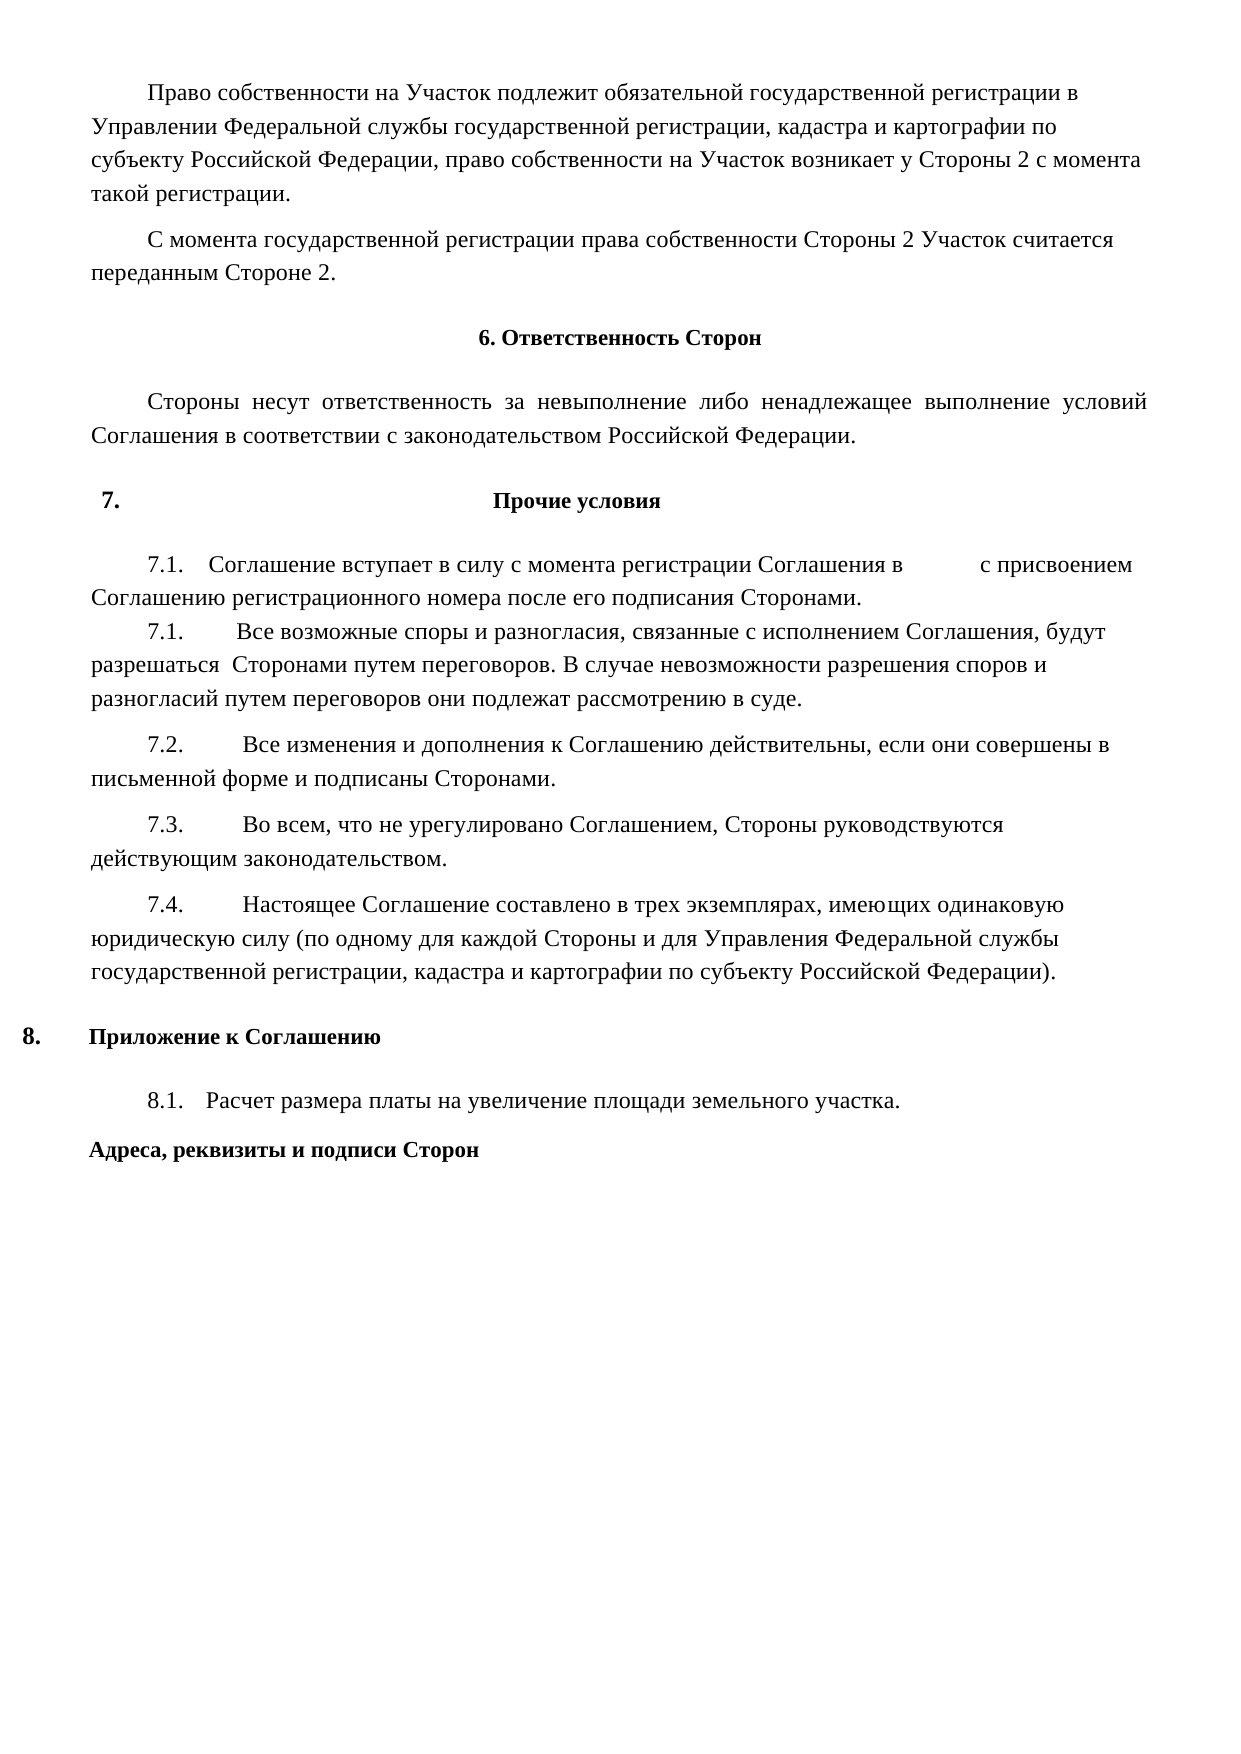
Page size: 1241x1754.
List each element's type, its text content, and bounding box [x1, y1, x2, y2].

list Все возможные споры и разногласия, связанные с исполнением Соглашения, будут разрешаться Сторонами путем переговоров. В случае невозможности разрешения споров и разногласий путем переговоров они подлежат рассмотрению в суде. [91, 613, 1151, 713]
list Прочие условия [101, 488, 1151, 513]
text Право собственности на Участок подлежит обязательной государственной регистрации в Управлении Федеральной службы государственной регистрации, кадастра и картографии по субъекту Российской Федерации, право собственности на Участок возникает у Стороны 2 с момента такой регистрации. [91, 74, 1149, 208]
text 6. Ответственность Сторон [89, 326, 1151, 351]
list Все изменения и дополнения к Соглашению действительны, если они совершены в письменной форме и подписаны Сторонами. [91, 725, 1151, 793]
list Настоящее Соглашение составлено в трех экземплярах, имеющих одинаковую юридическую силу (по одному для каждой Стороны и для Управления Федеральной службы государственной регистрации, кадастра и картографии по субъекту Российской Федерации). [91, 886, 1151, 986]
list Соглашение вступает в силу с момента регистрации Соглашения в с присвоением Соглашению регистрационного номера после его подписания Сторонами. [91, 546, 1151, 613]
list Приложение к Соглашению [22, 1024, 1151, 1049]
text Стороны несут ответственность за невыполнение либо ненадлежащее выполнение условий Соглашения в соответствии с законодательством Российской Федерации. [91, 382, 1149, 450]
text С момента государственной регистрации права собственности Стороны 2 Участок считается переданным Стороне 2. [91, 221, 1149, 288]
list Во всем, что не урегулировано Соглашением, Стороны руководствуются действующим законодательством. [91, 806, 1151, 873]
list Расчет размера платы на увеличение площади земельного участка. [91, 1089, 1151, 1113]
list Адреса, реквизиты и подписи Сторон [0, 1137, 1151, 1162]
